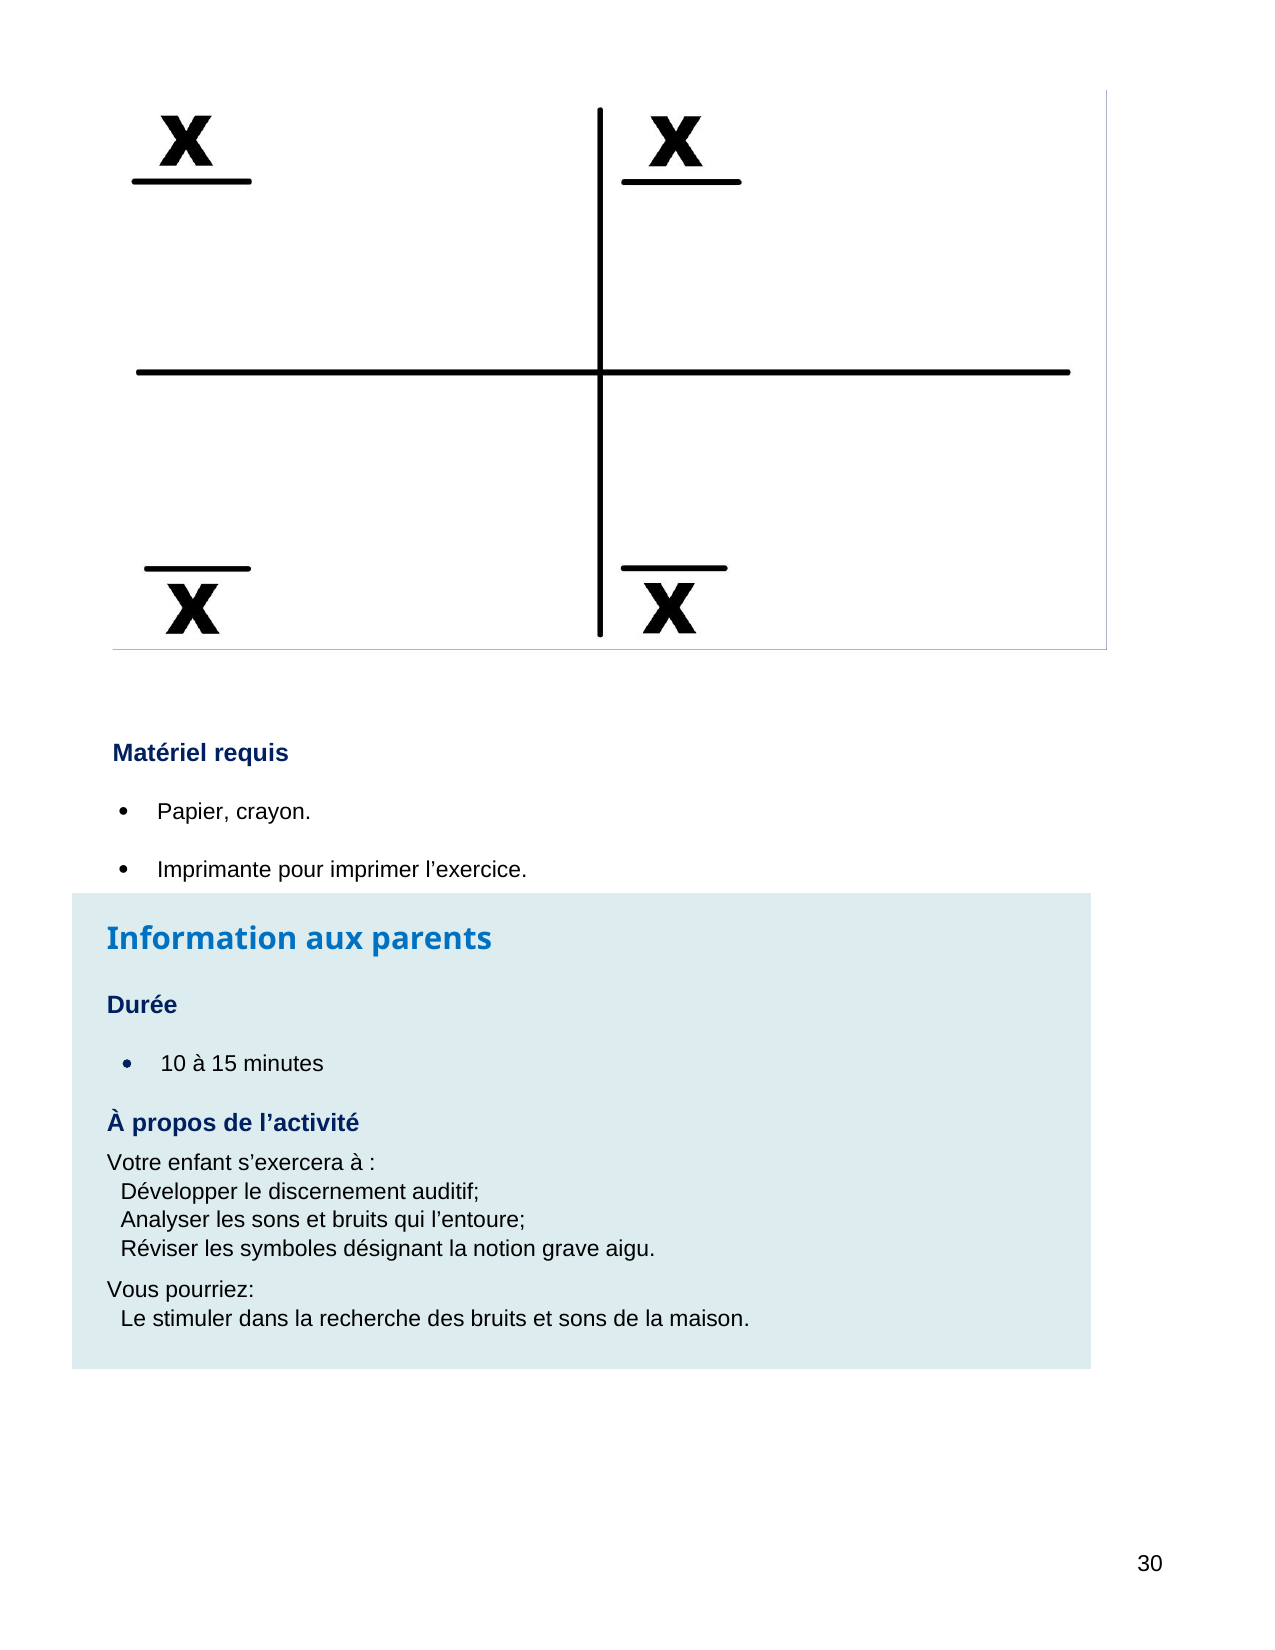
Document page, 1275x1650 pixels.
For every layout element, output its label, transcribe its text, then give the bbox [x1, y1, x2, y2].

picture [112, 90, 1107, 650]
list Imprimante pour imprimer l’exercice. [119, 856, 1084, 882]
text Matériel requis [112, 738, 1084, 767]
list Papier, crayon. [119, 798, 1084, 825]
table_header Information aux parents Durée 10 à 15 minutes À propos de l’activité Votre enfant s’exercera à : Développer le discernement auditif; Analyser les sons et bruits qui l’entoure; Réviser les symboles désignant la notion grave aigu. Vous pourriez: Le stimuler dans la recherche des bruits et sons de la maison. [72, 893, 1091, 1369]
